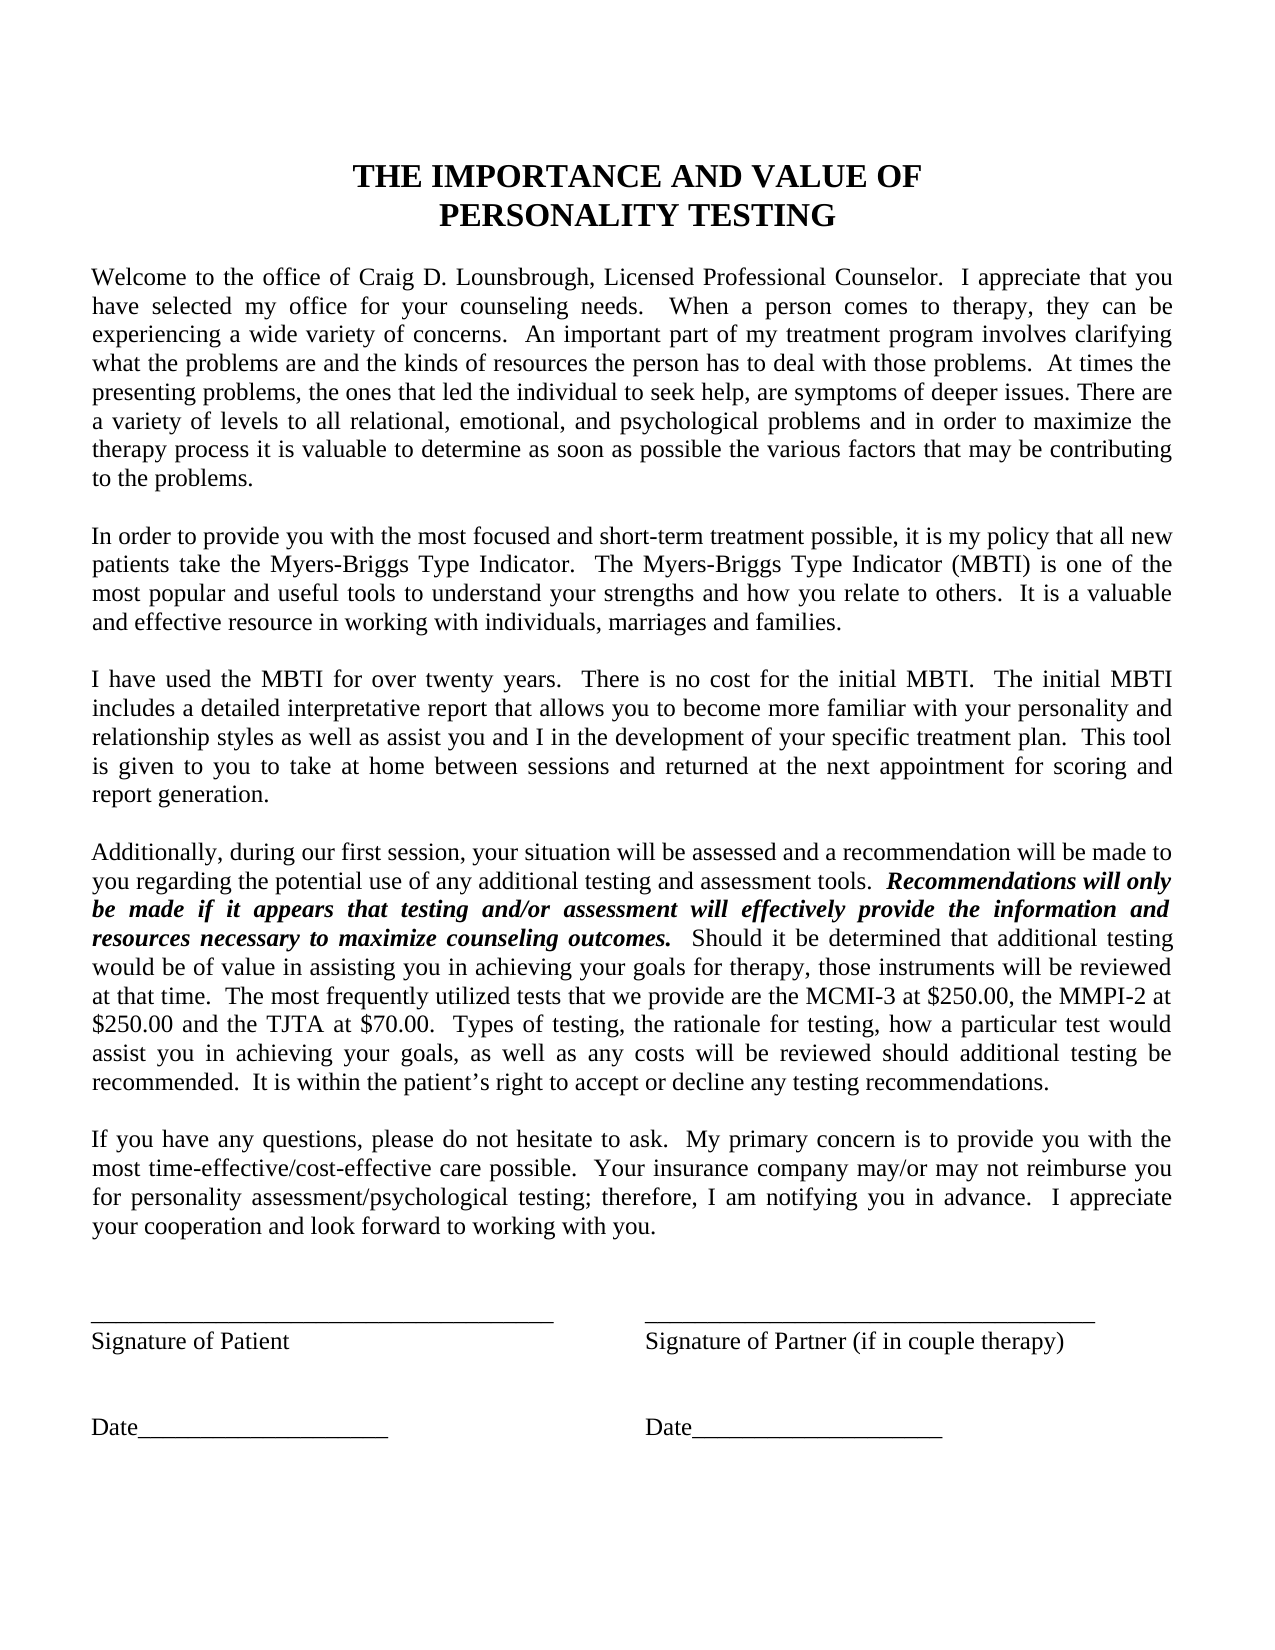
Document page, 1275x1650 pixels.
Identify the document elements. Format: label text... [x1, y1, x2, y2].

text In order to provide you with the most focused and short-term treatment possible, it is my policy that all new patients take the Myers-Briggs Type Indicator. The Myers-Briggs Type Indicator (MBTI) is one of the most popular and useful tools to understand your strengths and how you relate to others. It is a valuable and effective resource in working with individuals, marriages and families. [91, 521, 1174, 636]
text If you have any questions, please do not hesitate to ask. My primary concern is to provide you with the most time-effective/cost-effective care possible. Your insurance company may/or may not reimburse you for personality assessment/psychological testing; therefore, I am notifying you in advance. I appreciate your cooperation and look forward to working with you. [91, 1124, 1174, 1239]
text THE IMPORTANCE AND VALUE OF [120, 157, 1155, 195]
text I have used the MBTI for over twenty years. There is no cost for the initial MBTI. The initial MBTI includes a detailed interpretative report that allows you to become more familiar with your personality and relationship styles as well as assist you and I in the development of your specific treatment plan. This tool is given to you to take at home between sessions and returned at the next appointment for scoring and report generation. [91, 664, 1174, 808]
text _____________________________________ ____________________________________ [91, 1297, 1174, 1326]
text Signature of Patient Signature of Partner (if in couple therapy) [91, 1326, 1174, 1354]
text PERSONALITY TESTING [120, 195, 1155, 233]
text Welcome to the office of Craig D. Lounsbrough, Licensed Professional Counselor. I appreciate that you have selected my office for your counseling needs. When a person comes to therapy, they can be experiencing a wide variety of concerns. An important part of my treatment program involves clarifying what the problems are and the kinds of resources the person has to deal with those problems. At times the presenting problems, the ones that led the individual to seek help, are symptoms of deeper issues. There are a variety of levels to all relational, emotional, and psychological problems and in order to maximize the therapy process it is valuable to determine as soon as possible the various factors that may be contributing to the problems. [91, 262, 1174, 492]
text Date____________________ Date____________________ [91, 1412, 1174, 1441]
text Additionally, during our first session, your situation will be assessed and a recommendation will be made to you regarding the potential use of any additional testing and assessment tools. Recommendations will only be made if it appears that testing and/or assessment will effectively provide the information and resources necessary to maximize counseling outcomes. Should it be determined that additional testing would be of value in assisting you in achieving your goals for therapy, those instruments will be reviewed at that time. The most frequently utilized tests that we provide are the MCMI-3 at $250.00, the MMPI-2 at $250.00 and the TJTA at $70.00. Types of testing, the rationale for testing, how a particular test would assist you in achieving your goals, as well as any costs will be reviewed should additional testing be recommended. It is within the patient’s right to accept or decline any testing recommendations. [91, 837, 1174, 1096]
